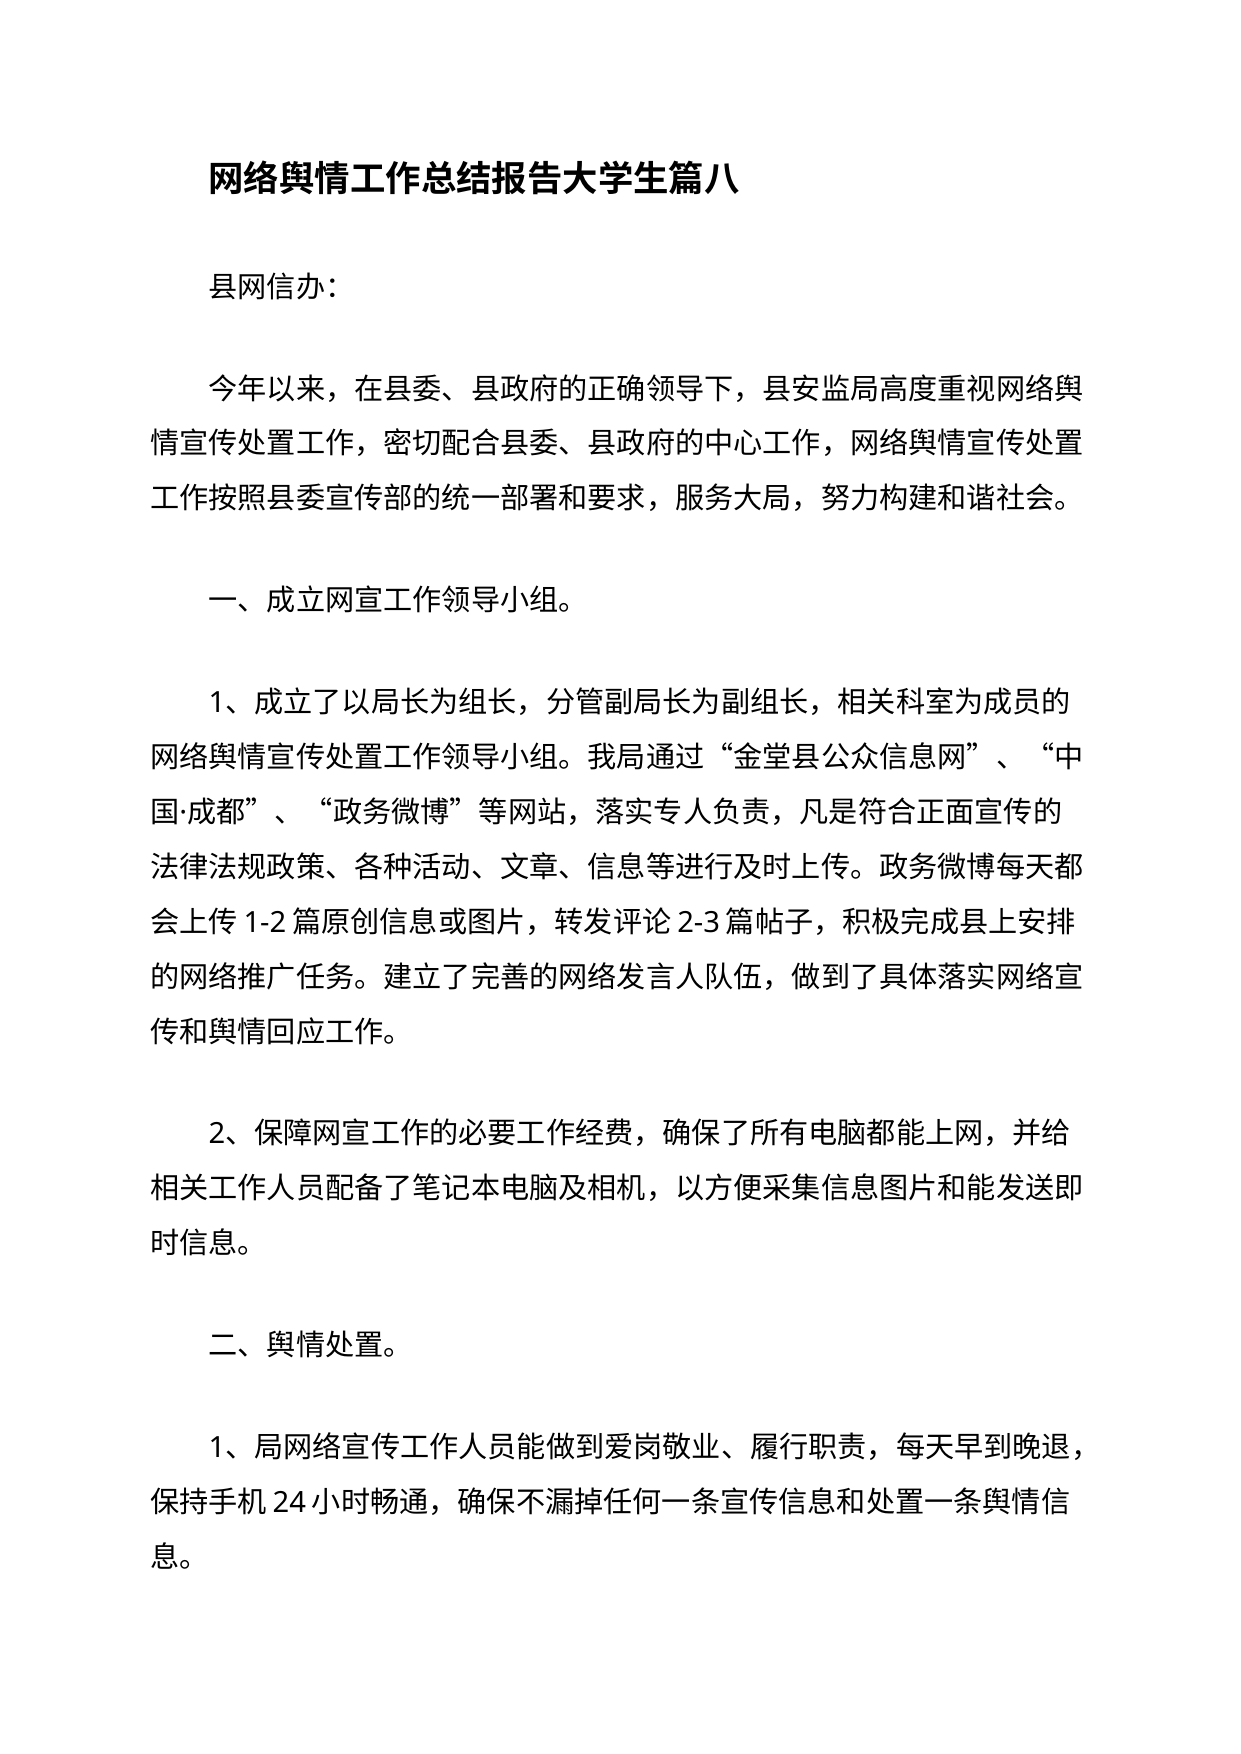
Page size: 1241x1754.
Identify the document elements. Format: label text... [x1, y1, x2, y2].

text 1、局网络宣传工作人员能做到爱岗敬业、履行职责，每天早到晚退，保持手机24小时畅通，确保不漏掉任何一条宣传信息和处置一条舆情信息。 [150, 1423, 1090, 1576]
text 二、舆情处置。 [150, 1322, 1090, 1364]
text 1、成立了以局长为组长，分管副局长为副组长，相关科室为成员的网络舆情宣传处置工作领导小组。我局通过“金堂县公众信息网”、“中国·成都”、“政务微博”等网站，落实专人负责，凡是符合正面宣传的法律法规政策、各种活动、文章、信息等进行及时上传。政务微博每天都会上传1-2篇原创信息或图片，转发评论2-3篇帖子，积极完成县上安排的网络推广任务。建立了完善的网络发言人队伍，做到了具体落实网络宣传和舆情回应工作。 [150, 678, 1090, 1051]
text 2、保障网宣工作的必要工作经费，确保了所有电脑都能上网，并给相关工作人员配备了笔记本电脑及相机，以方便采集信息图片和能发送即时信息。 [150, 1110, 1090, 1262]
text 网络舆情工作总结报告大学生篇八 [150, 150, 1090, 201]
text 一、成立网宣工作领导小组。 [150, 577, 1090, 619]
text 今年以来，在县委、县政府的正确领导下，县安监局高度重视网络舆情宣传处置工作，密切配合县委、县政府的中心工作，网络舆情宣传处置工作按照县委宣传部的统一部署和要求，服务大局，努力构建和谐社会。 [150, 365, 1090, 517]
text 县网信办： [150, 263, 1090, 306]
